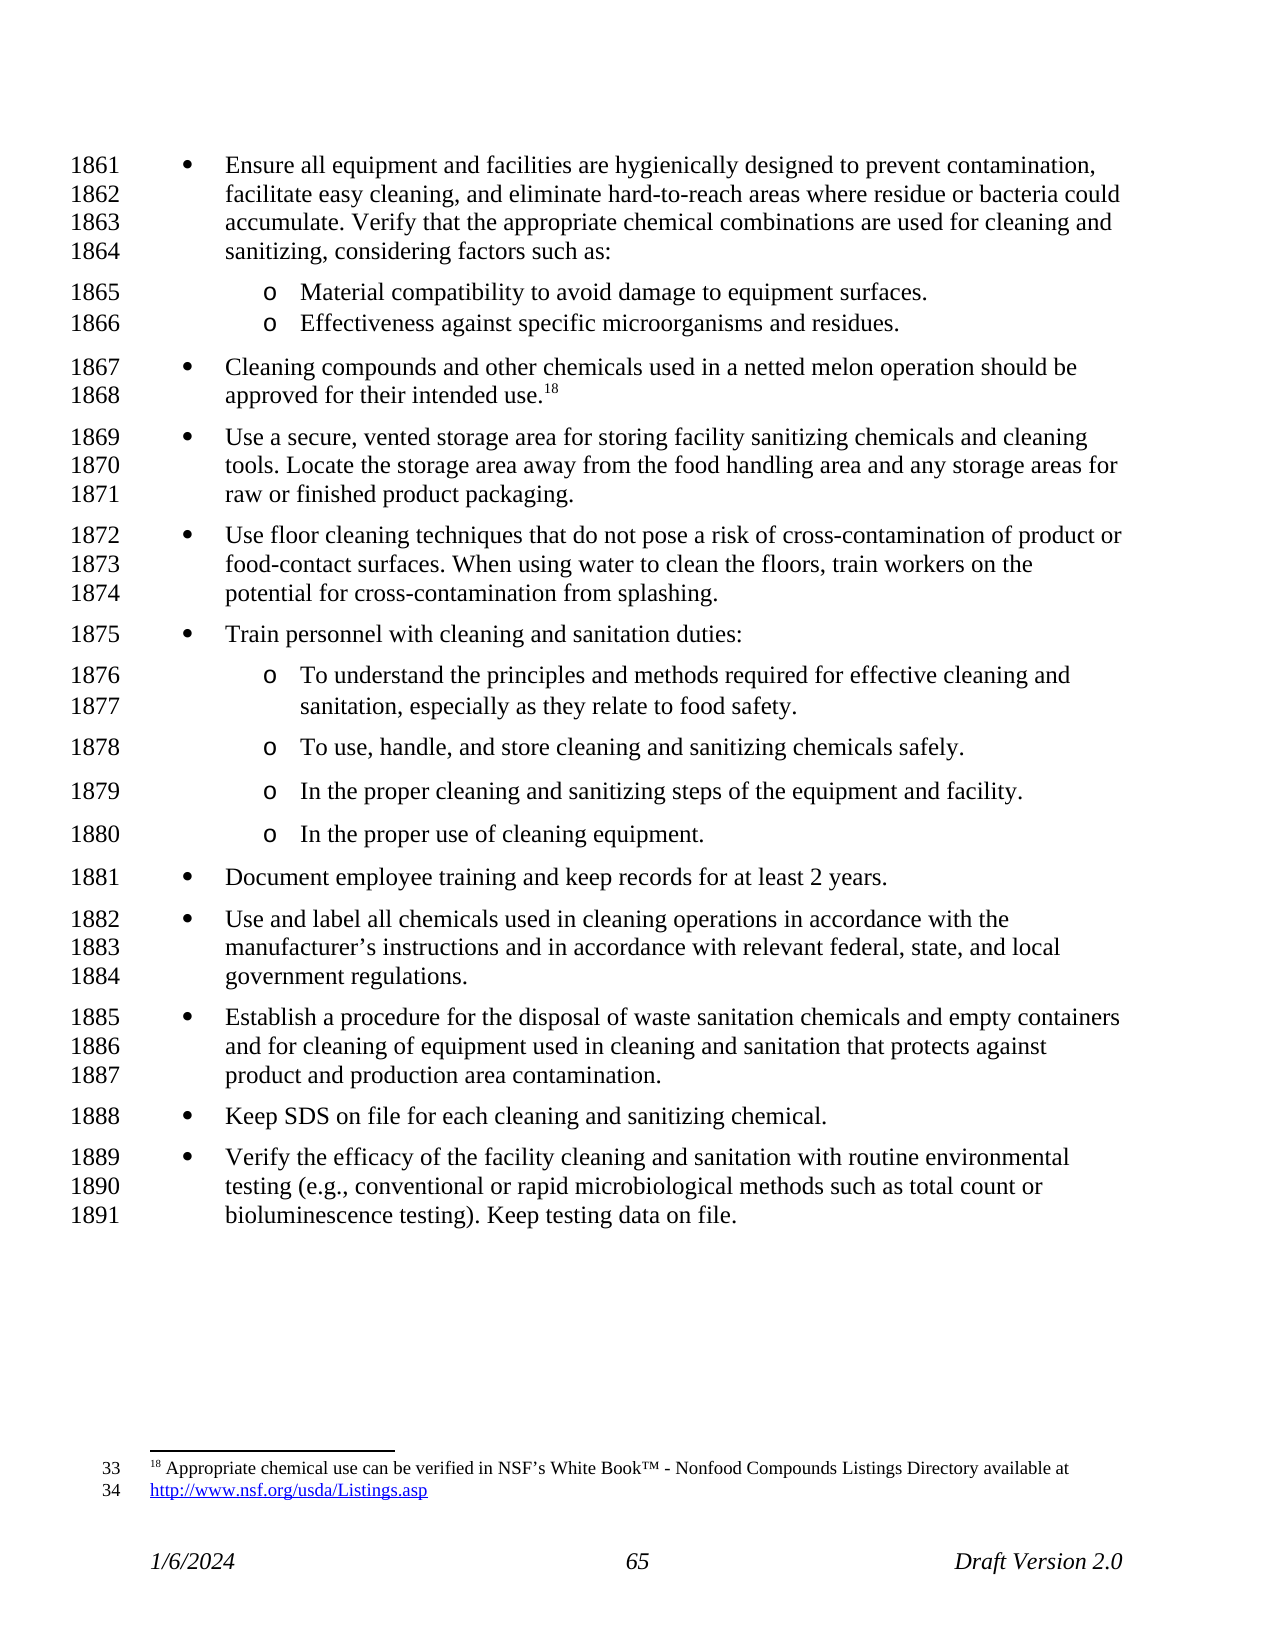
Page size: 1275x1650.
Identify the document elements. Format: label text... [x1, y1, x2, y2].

list Use a secure, vented storage area for storing facility sanitizing chemicals and cleaning tools. Locate the storage area away from the food handling area and any storage areas for raw or finished product packaging. [183, 422, 1125, 508]
list Establish a procedure for the disposal of waste sanitation chemicals and empty containers and for cleaning of equipment used in cleaning and sanitation that protects against product and production area contamination. [183, 1002, 1125, 1089]
list Use and label all chemicals used in cleaning operations in accordance with the manufacturer’s instructions and in accordance with relevant federal, state, and local government regulations. [183, 904, 1125, 990]
list In the proper use of cleaning equipment. [262, 819, 1125, 850]
list Document employee training and keep records for at least 2 years. [183, 862, 1125, 891]
list Cleaning compounds and other chemicals used in a netted melon operation should be approved for their intended use. [183, 352, 1125, 409]
list To understand the principles and methods required for effective cleaning and sanitation, especially as they relate to food safety. [262, 660, 1125, 720]
list Verify the efficacy of the facility cleaning and sanitation with routine environmental testing (e.g., conventional or rapid microbiological methods such as total count or bioluminescence testing). Keep testing data on file. [183, 1142, 1125, 1229]
list To use, handle, and store cleaning and sanitizing chemicals safely. [262, 732, 1125, 763]
list In the proper cleaning and sanitizing steps of the equipment and facility. [262, 776, 1125, 807]
list Keep SDS on file for each cleaning and sanitizing chemical. [183, 1101, 1125, 1130]
list Train personnel with cleaning and sanitation duties: [183, 619, 1125, 648]
list Use floor cleaning techniques that do not pose a risk of cross-contamination of product or food-contact surfaces. When using water to clean the floors, train workers on the potential for cross-contamination from splashing. [183, 520, 1125, 607]
list Ensure all equipment and facilities are hygienically designed to prevent contamination, facilitate easy cleaning, and eliminate hard-to-reach areas where residue or bacteria could accumulate. Verify that the appropriate chemical combinations are used for cleaning and sanitizing, considering factors such as: [183, 150, 1125, 265]
list Material compatibility to avoid damage to equipment surfaces. [262, 277, 1125, 308]
list Effectiveness against specific microorganisms and residues. [262, 308, 1125, 339]
